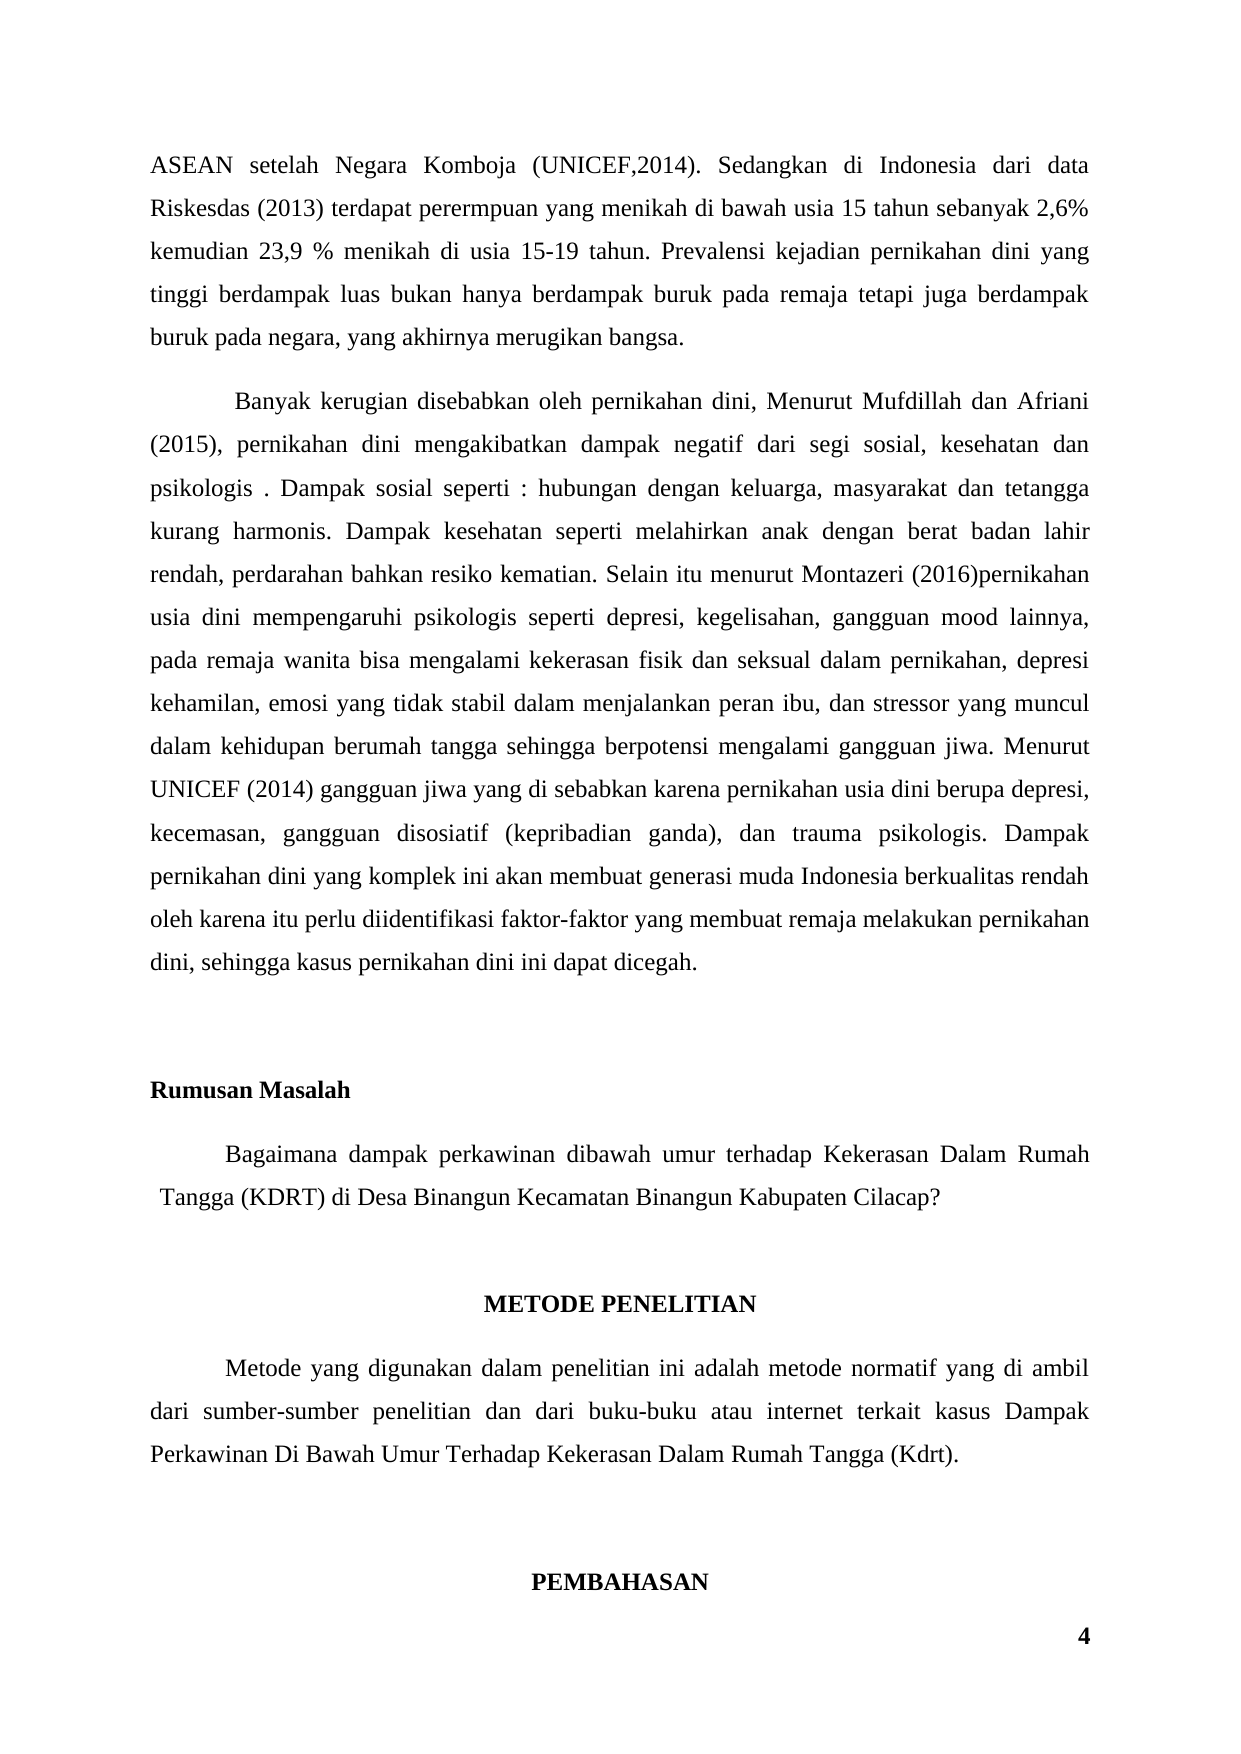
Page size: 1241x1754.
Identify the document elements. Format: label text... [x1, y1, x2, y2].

text METODE PENELITIAN [150, 1289, 1090, 1318]
text Banyak kerugian disebabkan oleh pernikahan dini, Menurut Mufdillah dan Afriani (2015), pernikahan dini mengakibatkan dampak negatif dari segi sosial, kesehatan dan psikologis . Dampak sosial seperti : hubungan dengan keluarga, masyarakat dan tetangga kurang harmonis. Dampak kesehatan seperti melahirkan anak dengan berat badan lahir rendah, perdarahan bahkan resiko kematian. Selain itu menurut Montazeri (2016)pernikahan usia dini mempengaruhi psikologis seperti depresi, kegelisahan, gangguan mood lainnya, pada remaja wanita bisa mengalami kekerasan fisik dan seksual dalam pernikahan, depresi kehamilan, emosi yang tidak stabil dalam menjalankan peran ibu, dan stressor yang muncul dalam kehidupan berumah tangga sehingga berpotensi mengalami gangguan jiwa. Menurut UNICEF (2014) gangguan jiwa yang di sebabkan karena pernikahan usia dini berupa depresi, kecemasan, gangguan disosiatif (kepribadian ganda), dan trauma psikologis. Dampak pernikahan dini yang komplek ini akan membuat generasi muda Indonesia berkualitas rendah oleh karena itu perlu diidentifikasi faktor-faktor yang membuat remaja melakukan pernikahan dini, sehingga kasus pernikahan dini ini dapat dicegah. [150, 386, 1090, 976]
text PEMBAHASAN [150, 1567, 1090, 1596]
list Bagaimana dampak perkawinan dibawah umur terhadap Kekerasan Dalam Rumah Tangga (KDRT) di Desa Binangun Kecamatan Binangun Kabupaten Cilacap? [159, 1139, 1090, 1211]
text Metode yang digunakan dalam penelitian ini adalah metode normatif yang di ambil dari sumber-sumber penelitian dan dari buku-buku atau internet terkait kasus Dampak Perkawinan Di Bawah Umur Terhadap Kekerasan Dalam Rumah Tangga (Kdrt). [150, 1353, 1090, 1468]
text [150, 150, 1090, 351]
text Rumusan Masalah [150, 1075, 1090, 1104]
